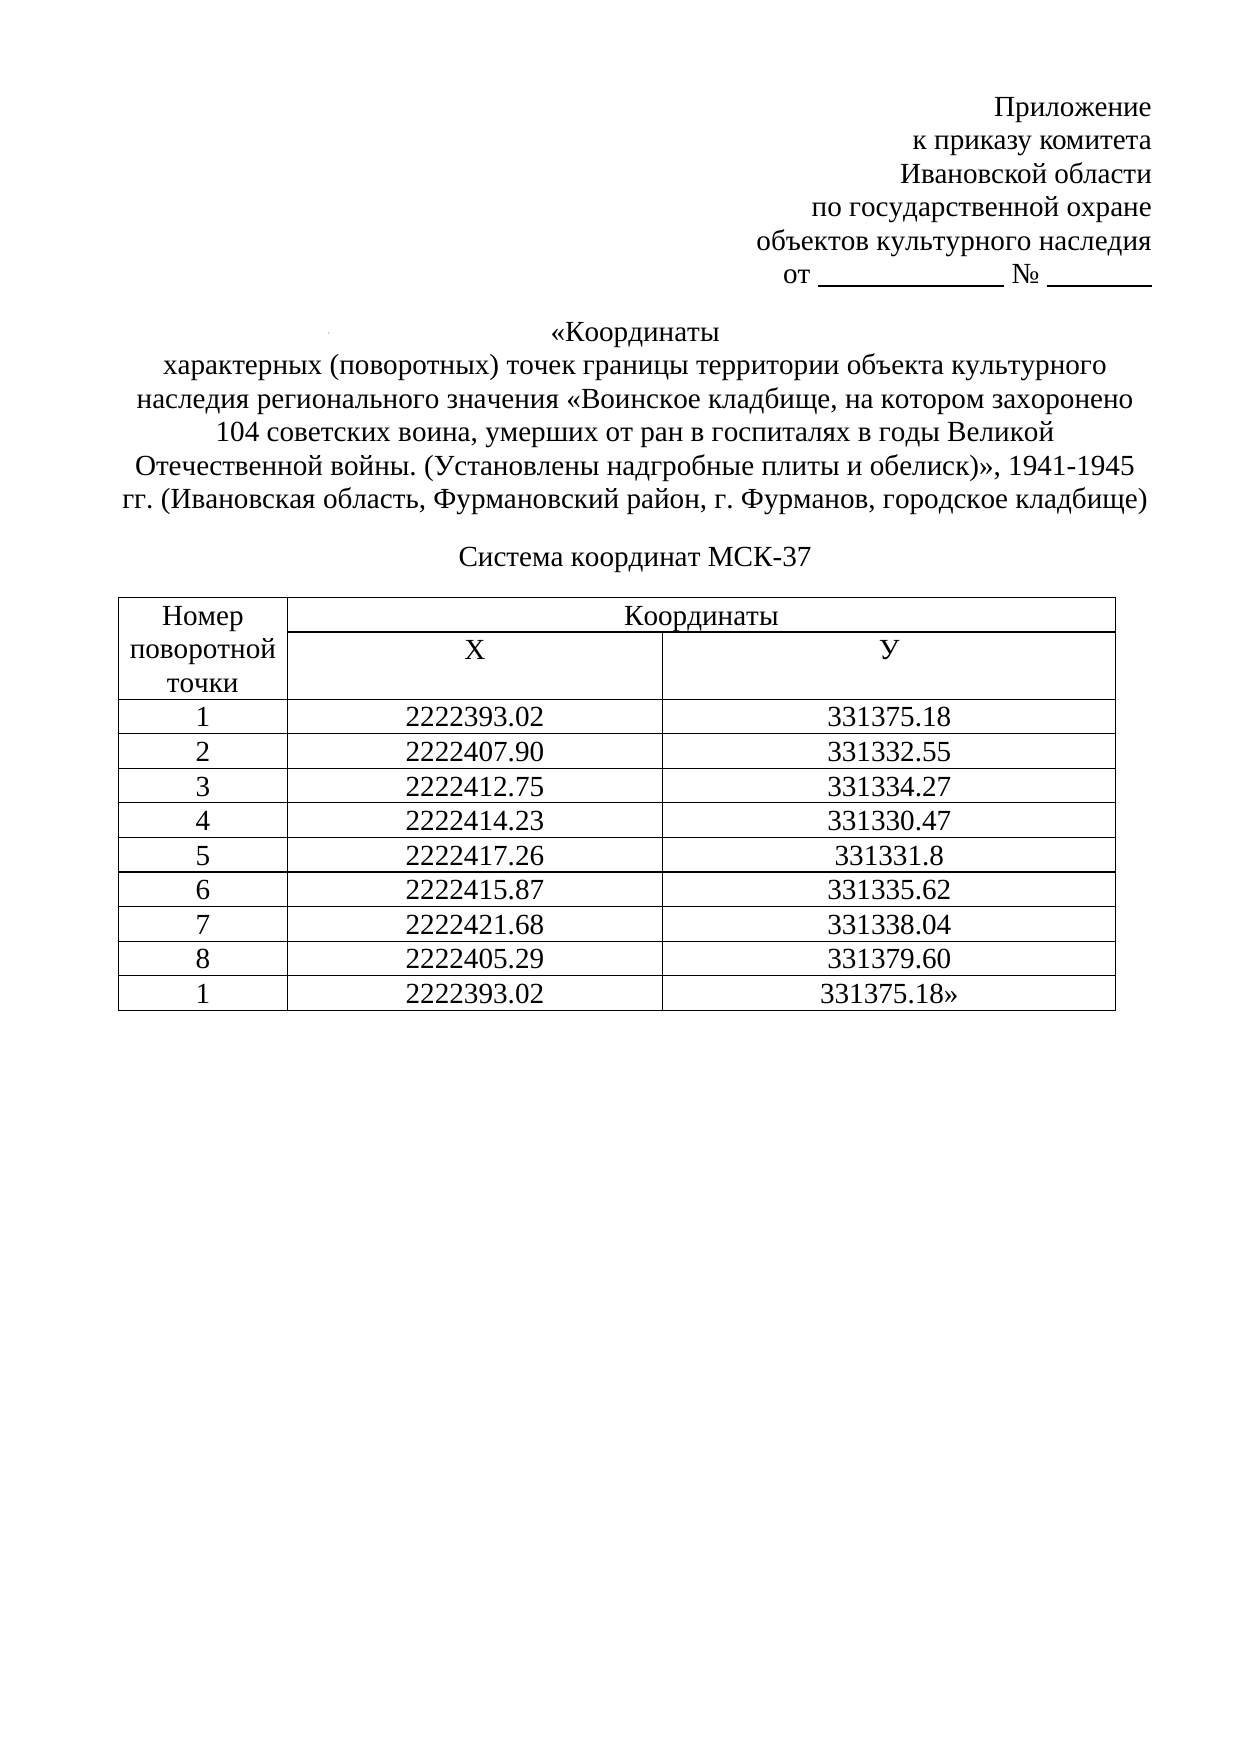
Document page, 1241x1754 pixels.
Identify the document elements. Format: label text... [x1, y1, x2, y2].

table_cell 331375.18 [663, 700, 1115, 733]
text характерных (поворотных) точек границы территории объекта культурного наследия регионального значения «Воинское кладбище, на котором захоронено 104 советских воина, умерших от ран в госпиталях в годы Великой Отечественной войны. (Установлены надгробные плиты и обелиск)», 1941-1945 гг. (Ивановская область, Фурмановский район, г. Фурманов, городское кладбище) [118, 347, 1152, 515]
table_cell 8 [119, 942, 287, 975]
table_cell 2222415.87 [288, 873, 662, 906]
table_cell 331334.27 [663, 769, 1115, 802]
table_cell 331375.18» [663, 976, 1115, 1010]
table_cell 4 [119, 803, 287, 837]
text Ивановской области [118, 156, 1152, 189]
text «Координаты [118, 314, 1152, 347]
table_cell 331332.55 [663, 734, 1115, 768]
text Система координат МСК-37 [118, 539, 1152, 573]
table_cell 2222393.02 [288, 976, 662, 1010]
table_cell 331331.8 [663, 838, 1115, 871]
text по государственной охране [118, 189, 1152, 223]
table_header Номер поворотной точки [119, 598, 287, 698]
text объектов культурного наследия [118, 223, 1152, 256]
table_cell 331379.60 [663, 942, 1115, 975]
table_cell 3 [119, 769, 287, 802]
table_cell 2 [119, 734, 287, 768]
table_cell У [663, 633, 1115, 698]
text к приказу комитета [118, 122, 1152, 156]
table_cell 6 [119, 873, 287, 906]
table_cell 2222414.23 [288, 803, 662, 837]
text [118, 89, 1152, 122]
table_header Координаты [288, 598, 1115, 631]
table_cell 2222407.90 [288, 734, 662, 768]
text от № [118, 256, 1152, 290]
table_cell 2222405.29 [288, 942, 662, 975]
table_cell 2222412.75 [288, 769, 662, 802]
table_cell 5 [119, 838, 287, 871]
table_cell 2222417.26 [288, 838, 662, 871]
table_cell 2222393.02 [288, 700, 662, 733]
table_cell 1 [119, 700, 287, 733]
table_cell 331330.47 [663, 803, 1115, 837]
table_cell 1 [119, 976, 287, 1010]
table_cell Х [288, 633, 662, 698]
table_cell 331338.04 [663, 907, 1115, 941]
table_cell 2222421.68 [288, 907, 662, 941]
table_cell 331335.62 [663, 873, 1115, 906]
table_cell 7 [119, 907, 287, 941]
